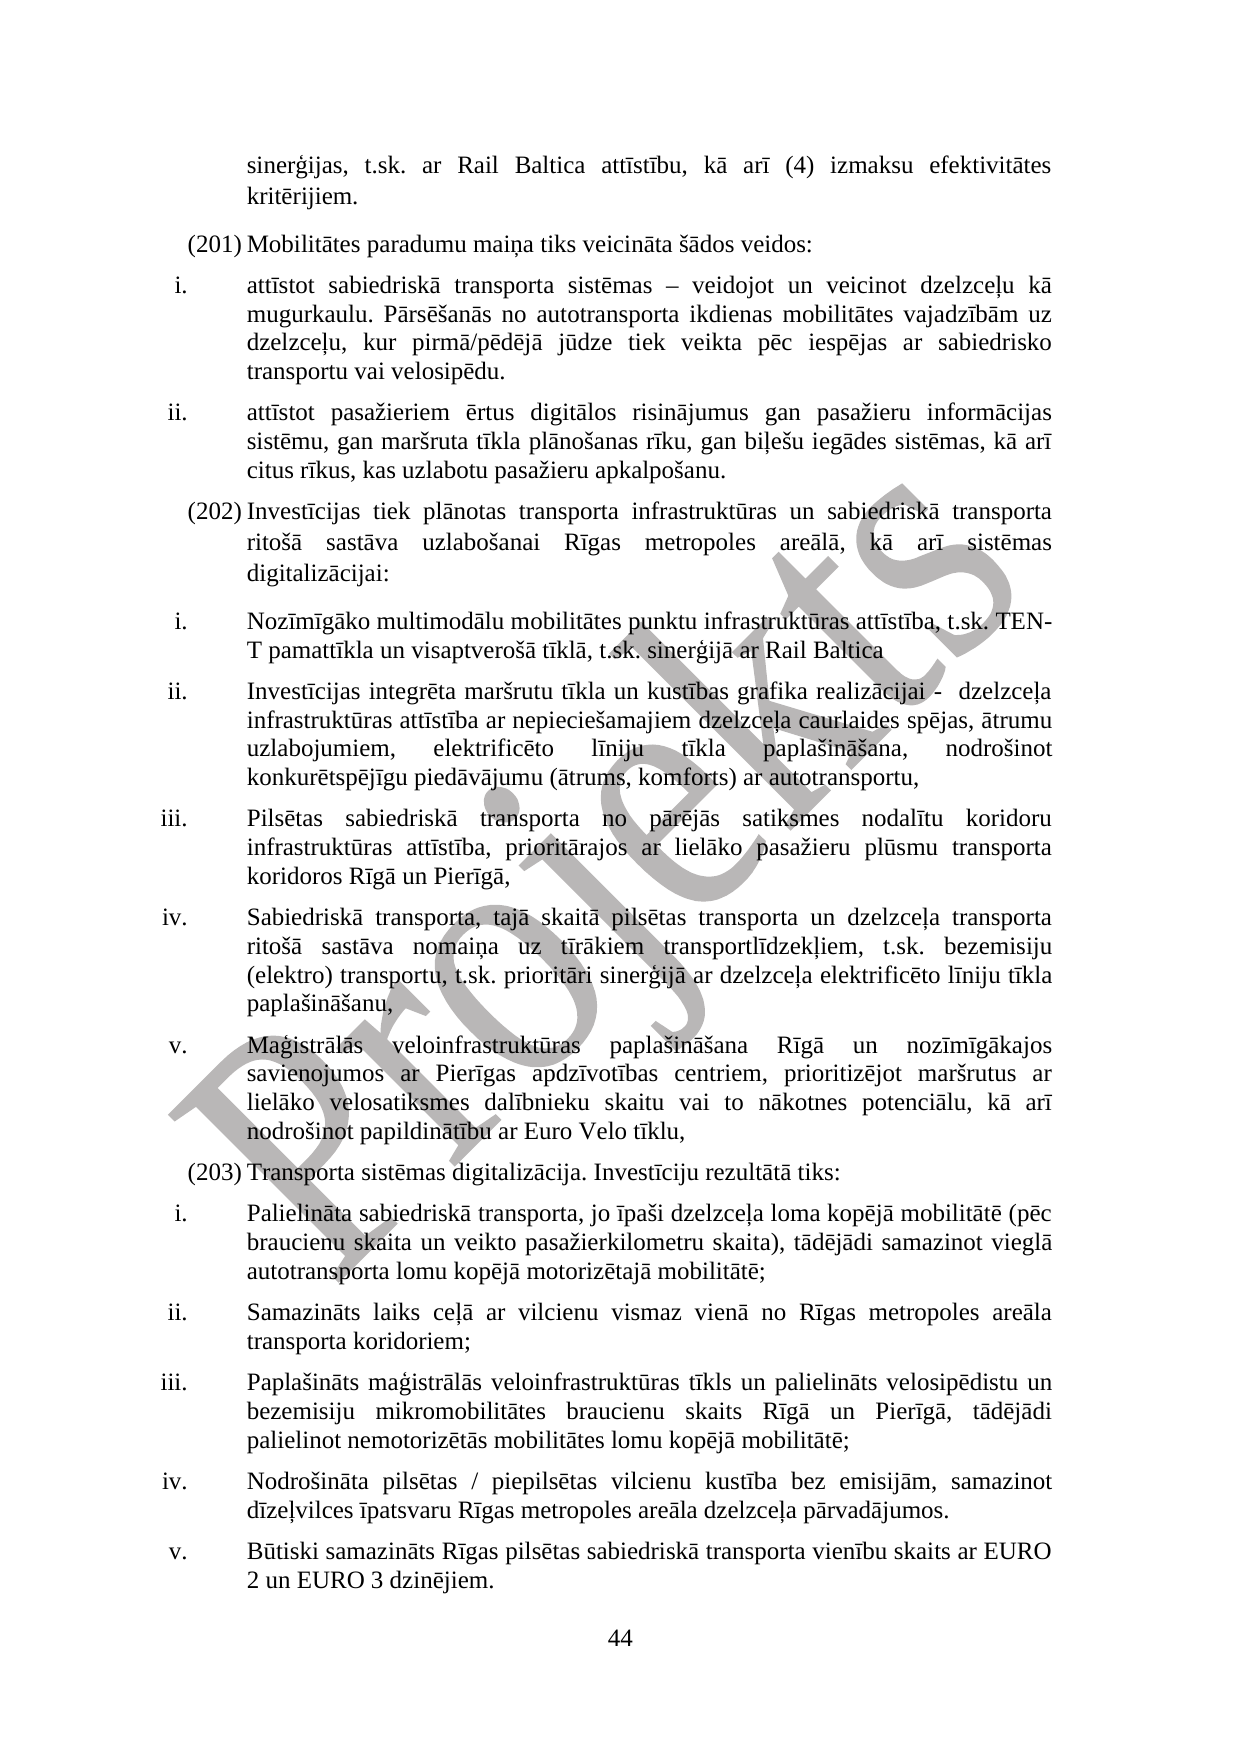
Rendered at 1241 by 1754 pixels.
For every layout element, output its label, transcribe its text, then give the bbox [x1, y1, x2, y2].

list Samazināts laiks ceļā ar vilcienu vismaz vienā no Rīgas metropoles areāla transporta koridoriem; [187, 1297, 1053, 1355]
list Būtiski samazināts Rīgas pilsētas sabiedriskā transporta vienību skaits ar EURO 2 un EURO 3 dzinējiem. [187, 1536, 1053, 1593]
list Sabiedriskā transporta, tajā skaitā pilsētas transporta un dzelzceļa transporta ritošā sastāva nomaiņa uz tīrākiem transportlīdzekļiem, t.sk. bezemisiju (elektro) transportu, t.sk. prioritāri sinerģijā ar dzelzceļa elektrificēto līniju tīkla paplašināšanu, [187, 902, 1053, 1017]
list Transporta sistēmas digitalizācija. Investīciju rezultātā tiks: [187, 1157, 1053, 1186]
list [187, 150, 1053, 210]
list Nodrošināta pilsētas / piepilsētas vilcienu kustība bez emisijām, samazinot dīzeļvilces īpatsvaru Rīgas metropoles areāla dzelzceļa pārvadājumos. [187, 1466, 1053, 1523]
list attīstot sabiedriskā transporta sistēmas – veidojot un veicinot dzelzceļu kā mugurkaulu. Pārsēšanās no autotransporta ikdienas mobilitātes vajadzībām uz dzelzceļu, kur pirmā/pēdējā jūdze tiek veikta pēc iespējas ar sabiedrisko transportu vai velosipēdu. [187, 270, 1053, 385]
list Investīcijas tiek plānotas transporta infrastruktūras un sabiedriskā transporta ritošā sastāva uzlabošanai Rīgas metropoles areālā, kā arī sistēmas digitalizācijai: [187, 496, 1053, 587]
list attīstot pasažieriem ērtus digitālos risinājumus gan pasažieru informācijas sistēmu, gan maršruta tīkla plānošanas rīku, gan biļešu iegādes sistēmas, kā arī citus rīkus, kas uzlabotu pasažieru apkalpošanu. [187, 397, 1053, 484]
list Nozīmīgāko multimodālu mobilitātes punktu infrastruktūras attīstība, t.sk. TEN-T pamattīkla un visaptverošā tīklā, t.sk. sinerģijā ar Rail Baltica [187, 606, 1053, 663]
list Palielināta sabiedriskā transporta, jo īpaši dzelzceļa loma kopējā mobilitātē (pēc braucienu skaita un veikto pasažierkilometru skaita), tādējādi samazinot vieglā autotransporta lomu kopējā motorizētajā mobilitātē; [187, 1198, 1053, 1285]
list Pilsētas sabiedriskā transporta no pārējās satiksmes nodalītu koridoru infrastruktūras attīstība, prioritārajos ar lielāko pasažieru plūsmu transporta koridoros Rīgā un Pierīgā, [187, 803, 1053, 890]
list Maģistrālās veloinfrastruktūras paplašināšana Rīgā un nozīmīgākajos savienojumos ar Pierīgas apdzīvotības centriem, prioritizējot maršrutus ar lielāko velosatiksmes dalībnieku skaitu vai to nākotnes potenciālu, kā arī nodrošinot papildinātību ar Euro Velo tīklu, [187, 1030, 1053, 1145]
list Paplašināts maģistrālās veloinfrastruktūras tīkls un palielināts velosipēdistu un bezemisiju mikromobilitātes braucienu skaits Rīgā un Pierīgā, tādējādi palielinot nemotorizētās mobilitātes lomu kopējā mobilitātē; [187, 1367, 1053, 1453]
list Investīcijas integrēta maršrutu tīkla un kustības grafika realizācijai - dzelzceļa infrastruktūras attīstība ar nepieciešamajiem dzelzceļa caurlaides spējas, ātrumu uzlabojumiem, elektrificēto līniju tīkla paplašināšana, nodrošinot konkurētspējīgu piedāvājumu (ātrums, komforts) ar autotransportu, [187, 676, 1053, 791]
list Mobilitātes paradumu maiņa tiks veicināta šādos veidos: [187, 229, 1053, 257]
